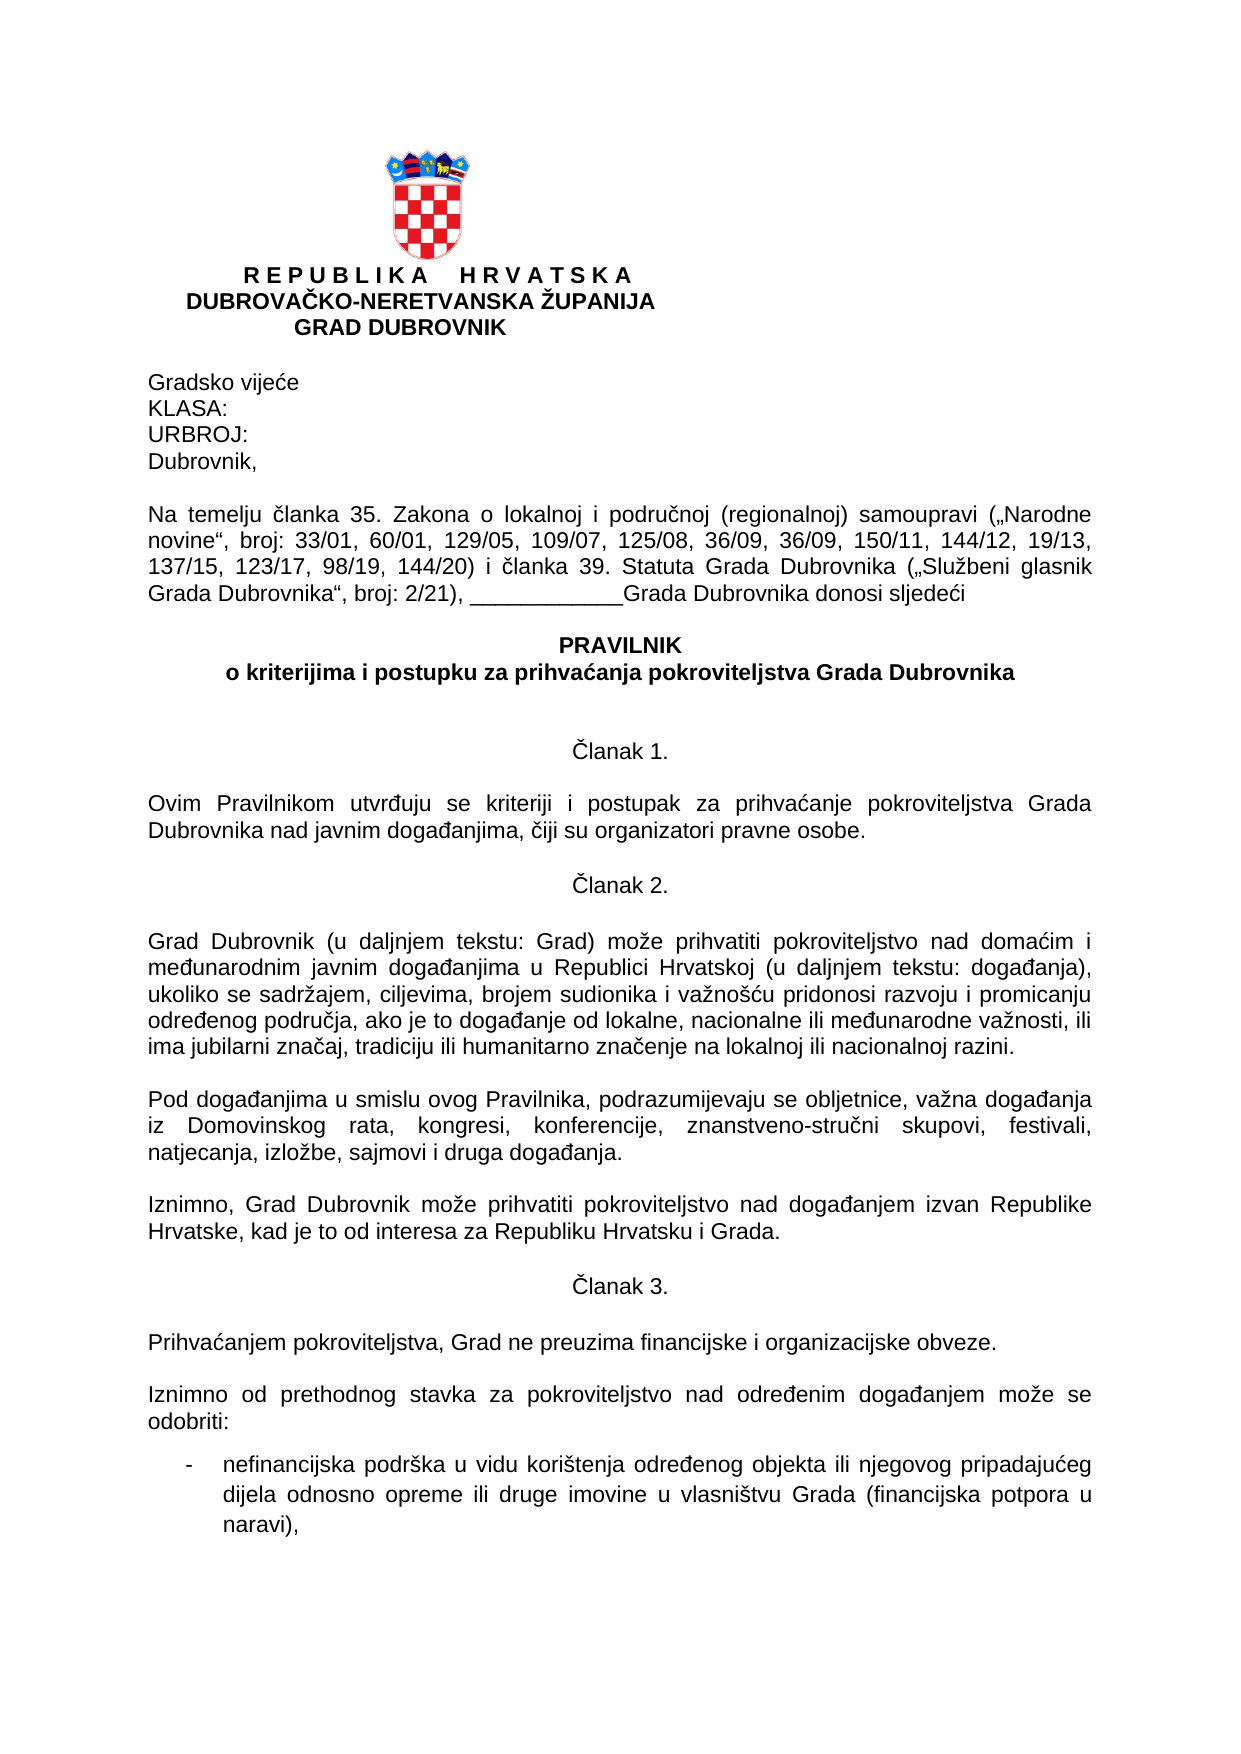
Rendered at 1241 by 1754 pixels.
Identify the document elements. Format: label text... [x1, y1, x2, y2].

text KLASA: URBROJ: Dubrovnik, [148, 395, 1093, 474]
text DUBROVAČKO-NERETVANSKA ŽUPANIJA [148, 288, 1093, 314]
text Iznimno, Grad Dubrovnik može prihvatiti pokroviteljstvo nad događanjem izvan Republike Hrvatske, kad je to od interesa za Republiku Hrvatsku i Grada. [148, 1191, 1093, 1244]
text Članak 2. [148, 872, 1093, 899]
text Članak 1. [148, 738, 1093, 764]
text Iznimno od prethodnog stavka za pokroviteljstvo nad određenim događanjem može se odobriti: [148, 1381, 1093, 1434]
text Gradsko vijeće [148, 369, 1093, 395]
text GRAD DUBROVNIK [148, 314, 1093, 341]
list nefinancijska podrška u vidu korištenja određenog objekta ili njegovog pripadajućeg dijela odnosno opreme ili druge imovine u vlasništvu Grada (financijska potpora u naravi), [185, 1451, 1093, 1538]
text R E P U B L I K A H R V A T S K A [148, 262, 1093, 288]
text Na temelju članka 35. Zakona o lokalnoj i područnoj (regionalnoj) samoupravi („Narodne novine“, broj: 33/01, 60/01, 129/05, 109/07, 125/08, 36/09, 36/09, 150/11, 144/12, 19/13, 137/15, 123/17, 98/19, 144/20) i članka 39. Statuta Grada Dubrovnika („Službeni glasnik Grada Dubrovnika“, broj: 2/21), ____________Grada Dubrovnika donosi sljedeći [148, 501, 1093, 606]
text Grad Dubrovnik (u daljnjem tekstu: Grad) može prihvatiti pokroviteljstvo nad domaćim i međunarodnim javnim događanjima u Republici Hrvatskoj (u daljnjem tekstu: događanja), ukoliko se sadržajem, ciljevima, brojem sudionika i važnošću pridonosi razvoju i promicanju određenog područja, ako je to događanje od lokalne, nacionalne ili međunarodne važnosti, ili ima jubilarni značaj, tradiciju ili humanitarno značenje na lokalnoj ili nacionalnoj razini. [148, 928, 1093, 1059]
text PRAVILNIK [148, 632, 1093, 659]
text Prihvaćanjem pokroviteljstva, Grad ne preuzima financijske i organizacijske obveze. [148, 1329, 1093, 1355]
text Pod događanjima u smislu ovog Pravilnika, podrazumijevaju se obljetnice, važna događanja iz Domovinskog rata, kongresi, konferencije, znanstveno-stručni skupovi, festivali, natjecanja, izložbe, sajmovi i druga događanja. [148, 1086, 1093, 1165]
picture [382, 147, 475, 262]
text Ovim Pravilnikom utvrđuju se kriteriji i postupak za prihvaćanje pokroviteljstva Grada Dubrovnika nad javnim događanjima, čiji su organizatori pravne osobe. [148, 790, 1093, 843]
text o kriterijima i postupku za prihvaćanja pokroviteljstva Grada Dubrovnika [148, 659, 1093, 685]
text Članak 3. [148, 1273, 1093, 1299]
